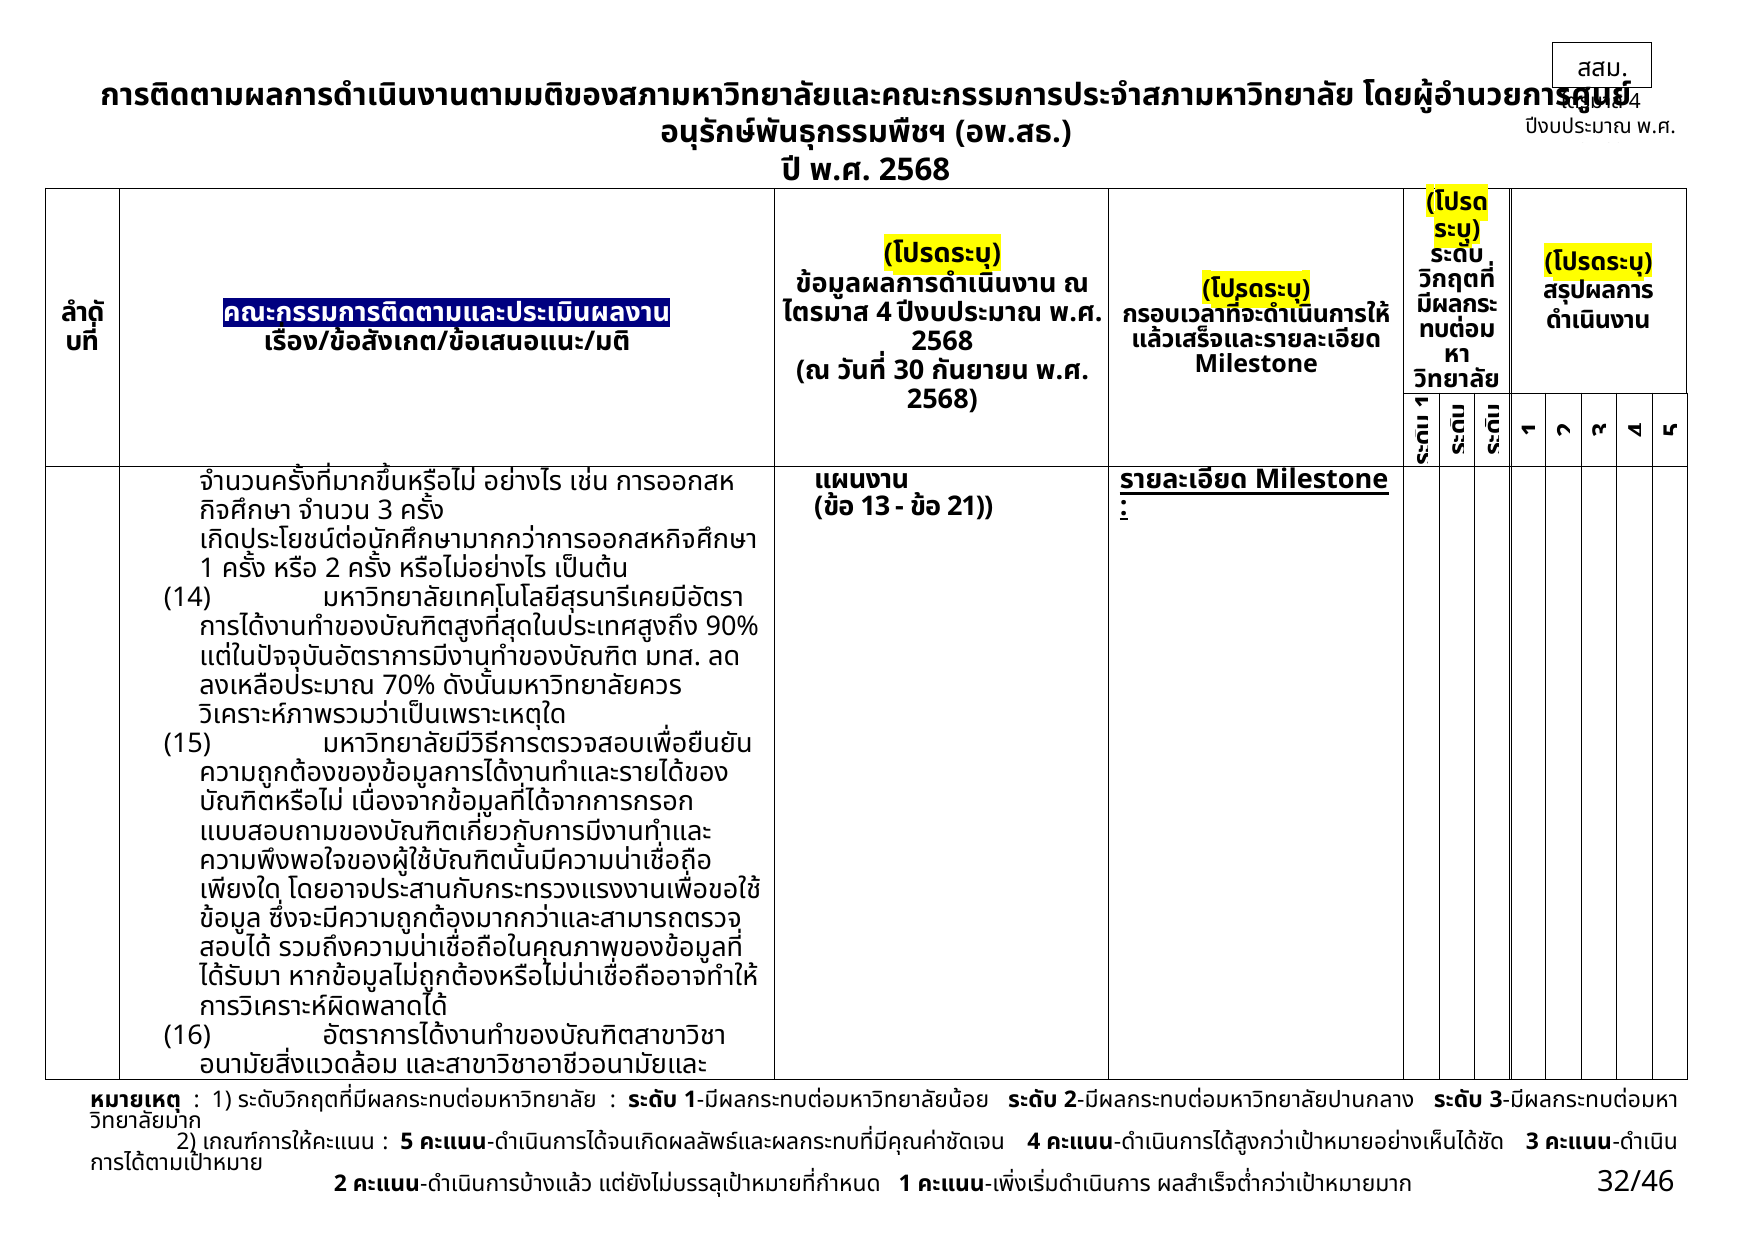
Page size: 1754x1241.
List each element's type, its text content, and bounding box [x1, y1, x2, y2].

table_header (โปรดระบุ) สรุปผลการดำเนินงาน [1512, 189, 1686, 393]
table_header (โปรดระบุ) ระดับวิกฤตที่ มีผลกระทบต่อมหาวิทยาลัย [1404, 189, 1509, 393]
table_cell 2 คะแนน [1546, 394, 1581, 466]
table_cell [1617, 467, 1652, 1079]
table_cell [46, 467, 119, 1079]
table_header (โปรดระบุ) กรอบเวลาที่จะดำเนินการให้แล้วเสร็จและรายละเอียด Milestone [1109, 189, 1403, 466]
table_cell มหาวิทยาลัยควรดำเนินการวิจัยสถาบันเกี่ยวกับจำนวนครั้งของการออกสหกิจศึกษา เพื่อนำมาประกอบการพิจารณาและสนับสนุนว่าควรมีการกำหนดจำนวนครั้งที่มากขึ้นหรือไม่ อย่างไร เช่น การออกสหกิจศึกษา จำนวน 3 ครั้ง เกิดประโยชน์ต่อนักศึกษามากกว่าการออกสหกิจศึกษา 1 ครั้ง หรือ 2 ครั้ง หรือไม่อย่างไร เป็นต้น มหาวิทยาลัยเทคโนโลยีสุรนารีเคยมีอัตราการได้งานทำของบัณฑิตสูงที่สุดในประเทศสูงถึง 90% แต่ในปัจจุบันอัตราการมีงานทำของบัณฑิต มทส. ลดลงเหลือประมาณ 70% ดังนั้นมหาวิทยาลัยควรวิเคราะห์ภาพรวมว่าเป็นเพราะเหตุใด มหาวิทยาลัยมีวิธีการตรวจสอบเพื่อยืนยันความถูกต้องของข้อมูลการได้งานทำและรายได้ของบัณฑิตหรือไม่ เนื่องจากข้อมูลที่ได้จากการกรอกแบบสอบถามของบัณฑิตเกี่ยวกับการมีงานทำและความพึงพอใจของผู้ใช้บัณฑิตนั้นมีความน่าเชื่อถือเพียงใด โดยอาจประสานกับกระทรวงแรงงานเพื่อขอใช้ข้อมูล ซึ่งจะมีความถูกต้องมากกว่าและสามารถตรวจสอบได้ รวมถึงความน่าเชื่อถือในคุณภาพของข้อมูลที่ได้รับมา หากข้อมูลไม่ถูกต้องหรือไม่น่าเชื่อถืออาจทำให้การวิเคราะห์ผิดพลาดได้ อัตราการได้งานทำของบัณฑิตสาขาวิชาอนามัยสิ่งแวดล้อม และสาขาวิชาอาชีวอนามัยและความปลอดภัยของสำนักวิชาสาธารณสุขศาสตร์ มีอัตราการได้งานทำของบัณฑิตต่ำเพราะเหตุใด รวมทั้งสาขาวิชาดังกล่าวเป็นที่ต้องการของตลาดมากน้อยเพียงใด มหาวิทยาลัยควรมีการติดตามบัณฑิตอย่างต่อเนื่อง โดยเครื่องมือหนึ่งที่ช่วยได้มาก คือ permanent address หรือที่อยู่ภูมิลำเนาถาวร ซึ่งจะช่วยสะท้อนคุณภาพและความสำเร็จของบัณฑิตได้ดีขึ้น มหาวิทยาลัยควรจัดกลุ่มข้อมูลประเภทงานและรายได้ เพื่อสะท้อนลักษณะของกลุ่มงานที่บัณฑิตทำ อาทิ การแยกประเภทงาน เช่น งานราชการ รัฐวิสาหกิจ องค์การมหาชน เอกชน หรือจัดกลุ่มตามประเภทอุตสาหกรรม ซึ่งการไม่จัดกลุ่มรายได้ที่ชัดเจนอาจทำให้ค่าเฉลี่ยทั้งหมดคลาดเคลื่อนและทำให้เข้าใจผิดได้ เพราะความถูกต้องของข้อมูลเป็นสิ่งสำคัญอันดับแรก [120, 467, 774, 1079]
table_cell (รองอธิการบดีฝ่ายยุทธศาสตร์และงบประมาณ โดยหัวหน้าส่วนแผนงาน (ข้อ 13 - ข้อ 21)) [775, 467, 1108, 1079]
table_cell 1 คะแนน [1512, 394, 1545, 466]
table_header คณะกรรมการติดตามและประเมินผลงาน เรื่อง/ข้อสังเกต/ข้อเสนอแนะ/มติ [120, 189, 774, 466]
table_cell ระดับ 2 [1440, 394, 1474, 466]
table_cell [1512, 467, 1545, 1079]
table_cell 5 คะแนน [1653, 394, 1687, 466]
table_cell [1653, 467, 1687, 1079]
table_cell ระดับ 1 [1404, 394, 1439, 466]
table_cell [1475, 467, 1509, 1079]
table_cell กรอบเวลาที่จะดำเนินการให้แล้วเสร็จ : รายละเอียด Milestone : [1109, 467, 1403, 1079]
table_cell [1440, 467, 1474, 1079]
table_cell [1546, 467, 1581, 1079]
table_header ลำดับที่ [46, 189, 119, 466]
table_cell [1582, 467, 1616, 1079]
table_cell ระดับ 3 [1475, 394, 1509, 466]
table_cell 4 คะแนน [1617, 394, 1652, 466]
table_cell [1404, 467, 1439, 1079]
table_header (โปรดระบุ) ข้อมูลผลการดำเนินงาน ณ ไตรมาส 4ปีงบประมาณ พ.ศ. 2568 (ณ วันที่ 30 กันยายน พ.ศ. 2568) [775, 189, 1108, 466]
table_cell 3 คะแนน [1582, 394, 1616, 466]
